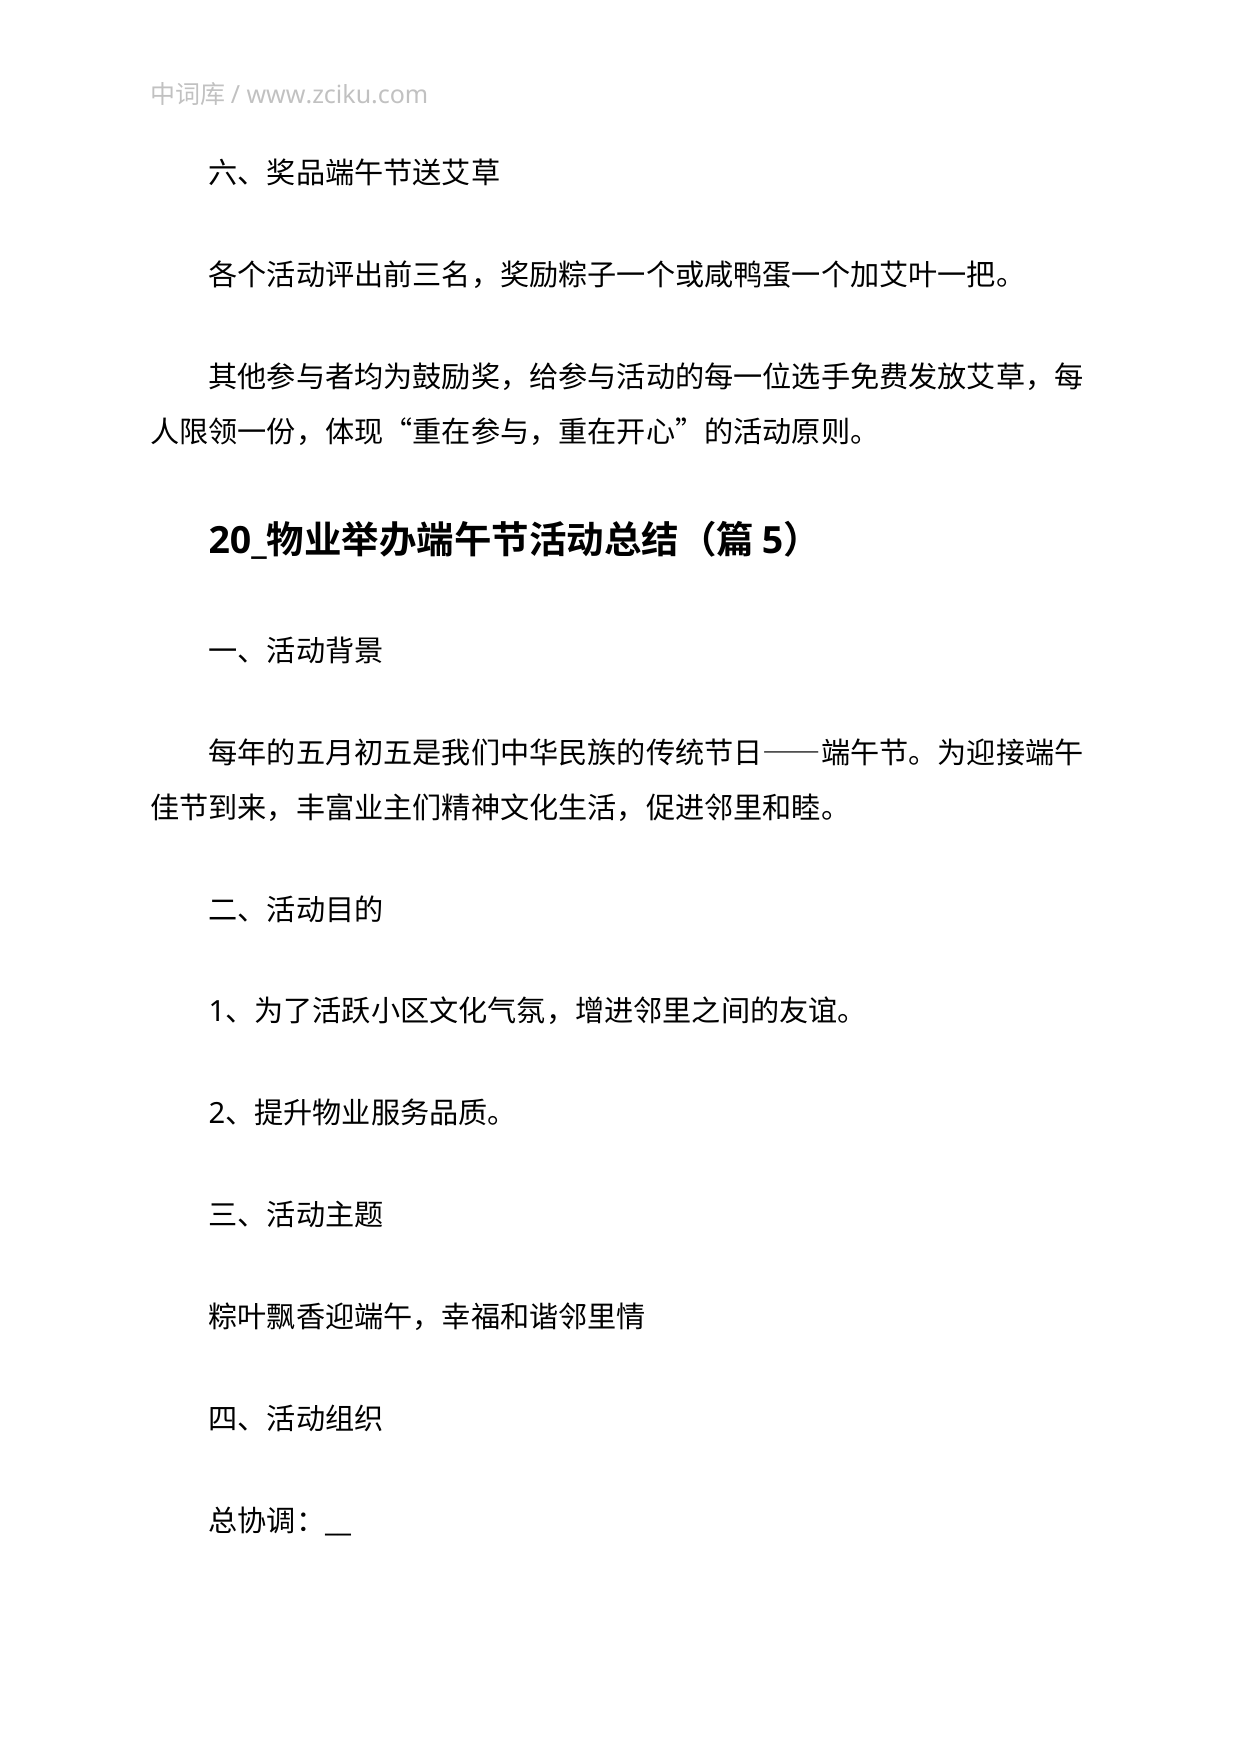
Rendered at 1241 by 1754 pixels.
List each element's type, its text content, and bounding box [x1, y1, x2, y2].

text 各个活动评出前三名，奖励粽子一个或咸鸭蛋一个加艾叶一把。 [150, 252, 1090, 294]
text 2、提升物业服务品质。 [150, 1090, 1090, 1132]
text 其他参与者均为鼓励奖，给参与活动的每一位选手免费发放艾草，每人限领一份，体现“重在参与，重在开心”的活动原则。 [150, 353, 1090, 451]
text 二、活动目的 [150, 886, 1090, 928]
text 总协调：__ [150, 1497, 1090, 1540]
text 每年的五月初五是我们中华民族的传统节日——端午节。为迎接端午佳节到来，丰富业主们精神文化生活，促进邻里和睦。 [150, 729, 1090, 827]
text 1、为了活跃小区文化气氛，增进邻里之间的友谊。 [150, 988, 1090, 1030]
text 粽叶飘香迎端午，幸福和谐邻里情 [150, 1294, 1090, 1336]
text 一、活动背景 [150, 628, 1090, 670]
text 六、奖品端午节送艾草 [150, 150, 1090, 192]
text 三、活动主题 [150, 1192, 1090, 1234]
text 20_物业举办端午节活动总结（篇5） [150, 510, 1090, 565]
text 四、活动组织 [150, 1396, 1090, 1438]
